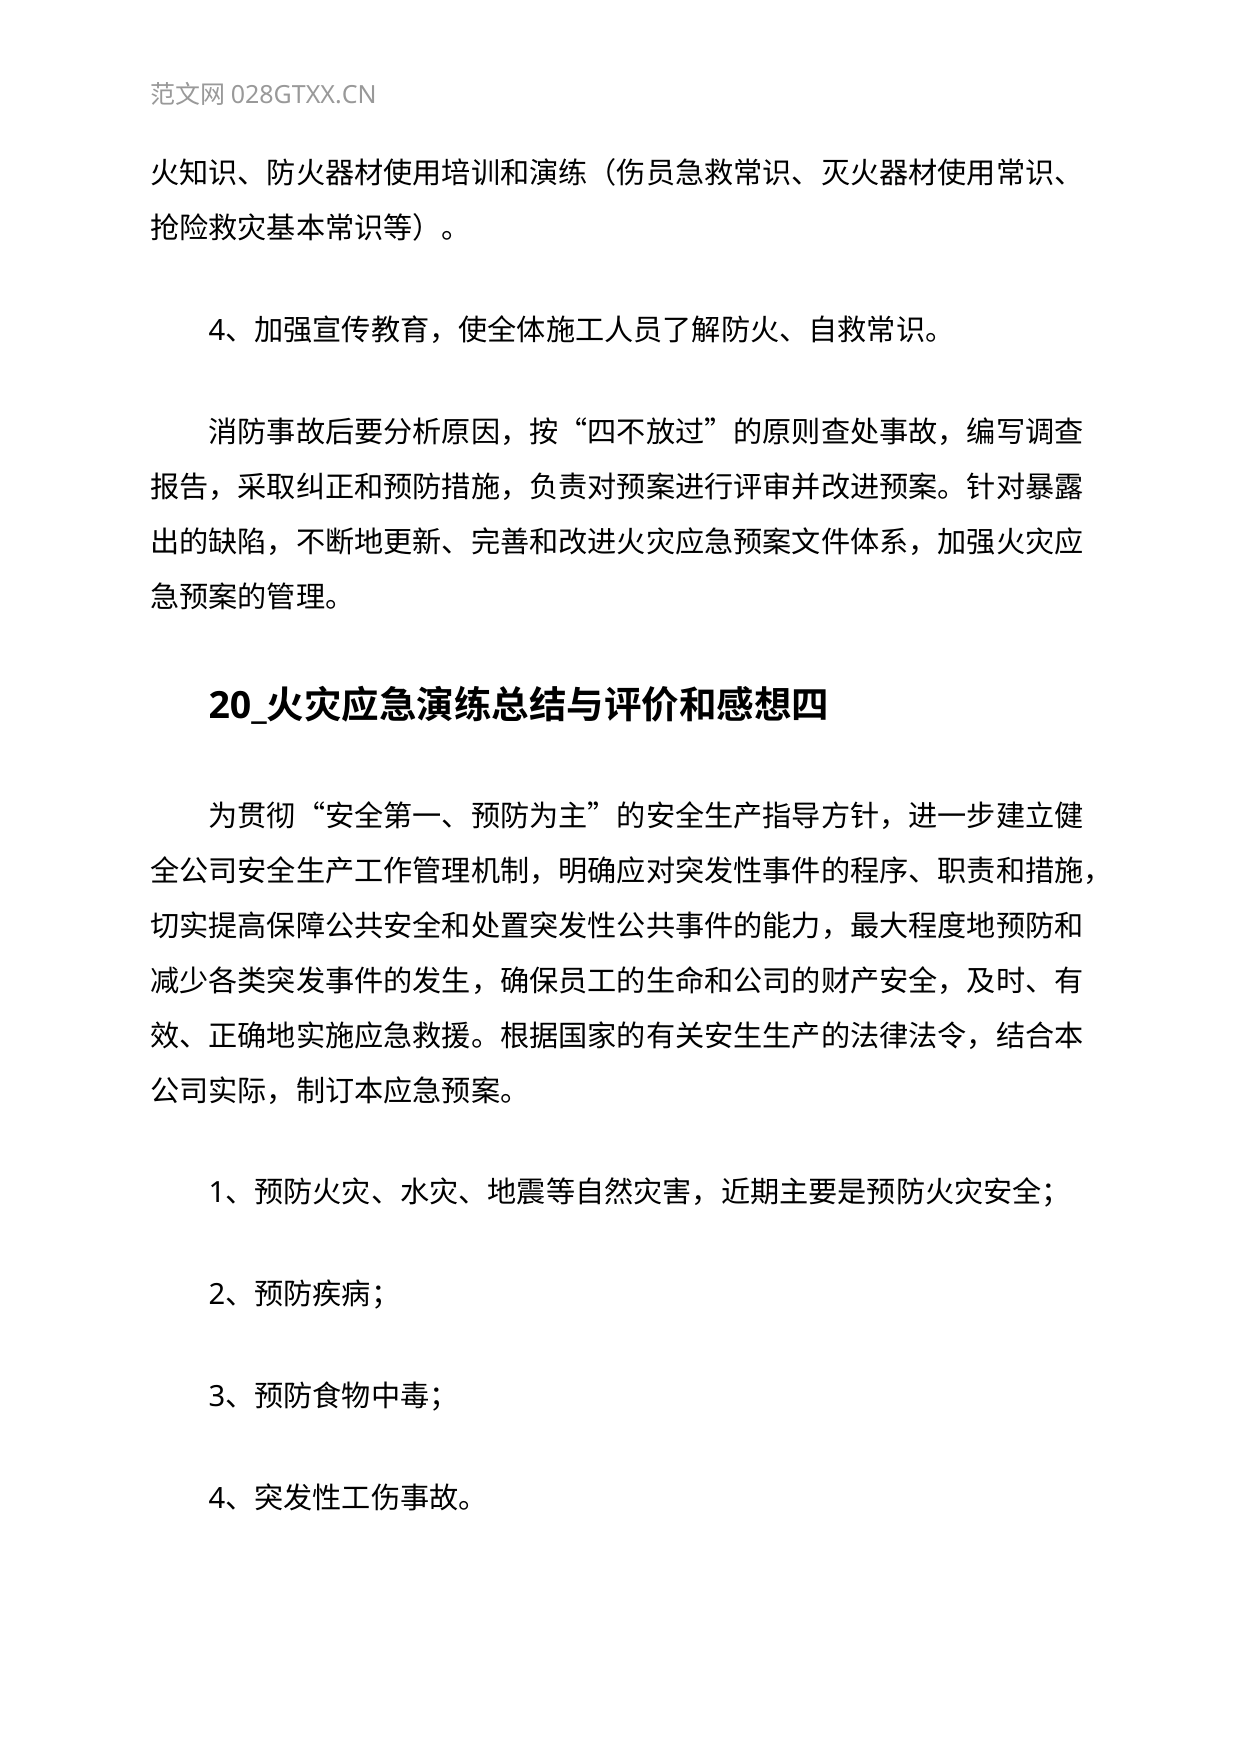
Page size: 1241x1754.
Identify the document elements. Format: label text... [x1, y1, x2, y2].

text 消防事故后要分析原因，按“四不放过”的原则查处事故，编写调查报告，采取纠正和预防措施，负责对预案进行评审并改进预案。针对暴露出的缺陷，不断地更新、完善和改进火灾应急预案文件体系，加强火灾应急预案的管理。 [150, 409, 1090, 616]
text 4、加强宣传教育，使全体施工人员了解防火、自救常识。 [150, 307, 1090, 349]
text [150, 150, 1090, 247]
text 3、预防食物中毒； [150, 1373, 1090, 1415]
text 1、预防火灾、水灾、地震等自然灾害，近期主要是预防火灾安全； [150, 1169, 1090, 1211]
text 为贯彻“安全第一、预防为主”的安全生产指导方针，进一步建立健全公司安全生产工作管理机制，明确应对突发性事件的程序、职责和措施，切实提高保障公共安全和处置突发性公共事件的能力，最大程度地预防和减少各类突发事件的发生，确保员工的生命和公司的财产安全，及时、有效、正确地实施应急救援。根据国家的有关安生生产的法律法令，结合本公司实际，制订本应急预案。 [150, 793, 1090, 1109]
text 20_火灾应急演练总结与评价和感想四 [150, 675, 1090, 729]
text 4、突发性工伤事故。 [150, 1475, 1090, 1517]
text 2、预防疾病； [150, 1271, 1090, 1313]
